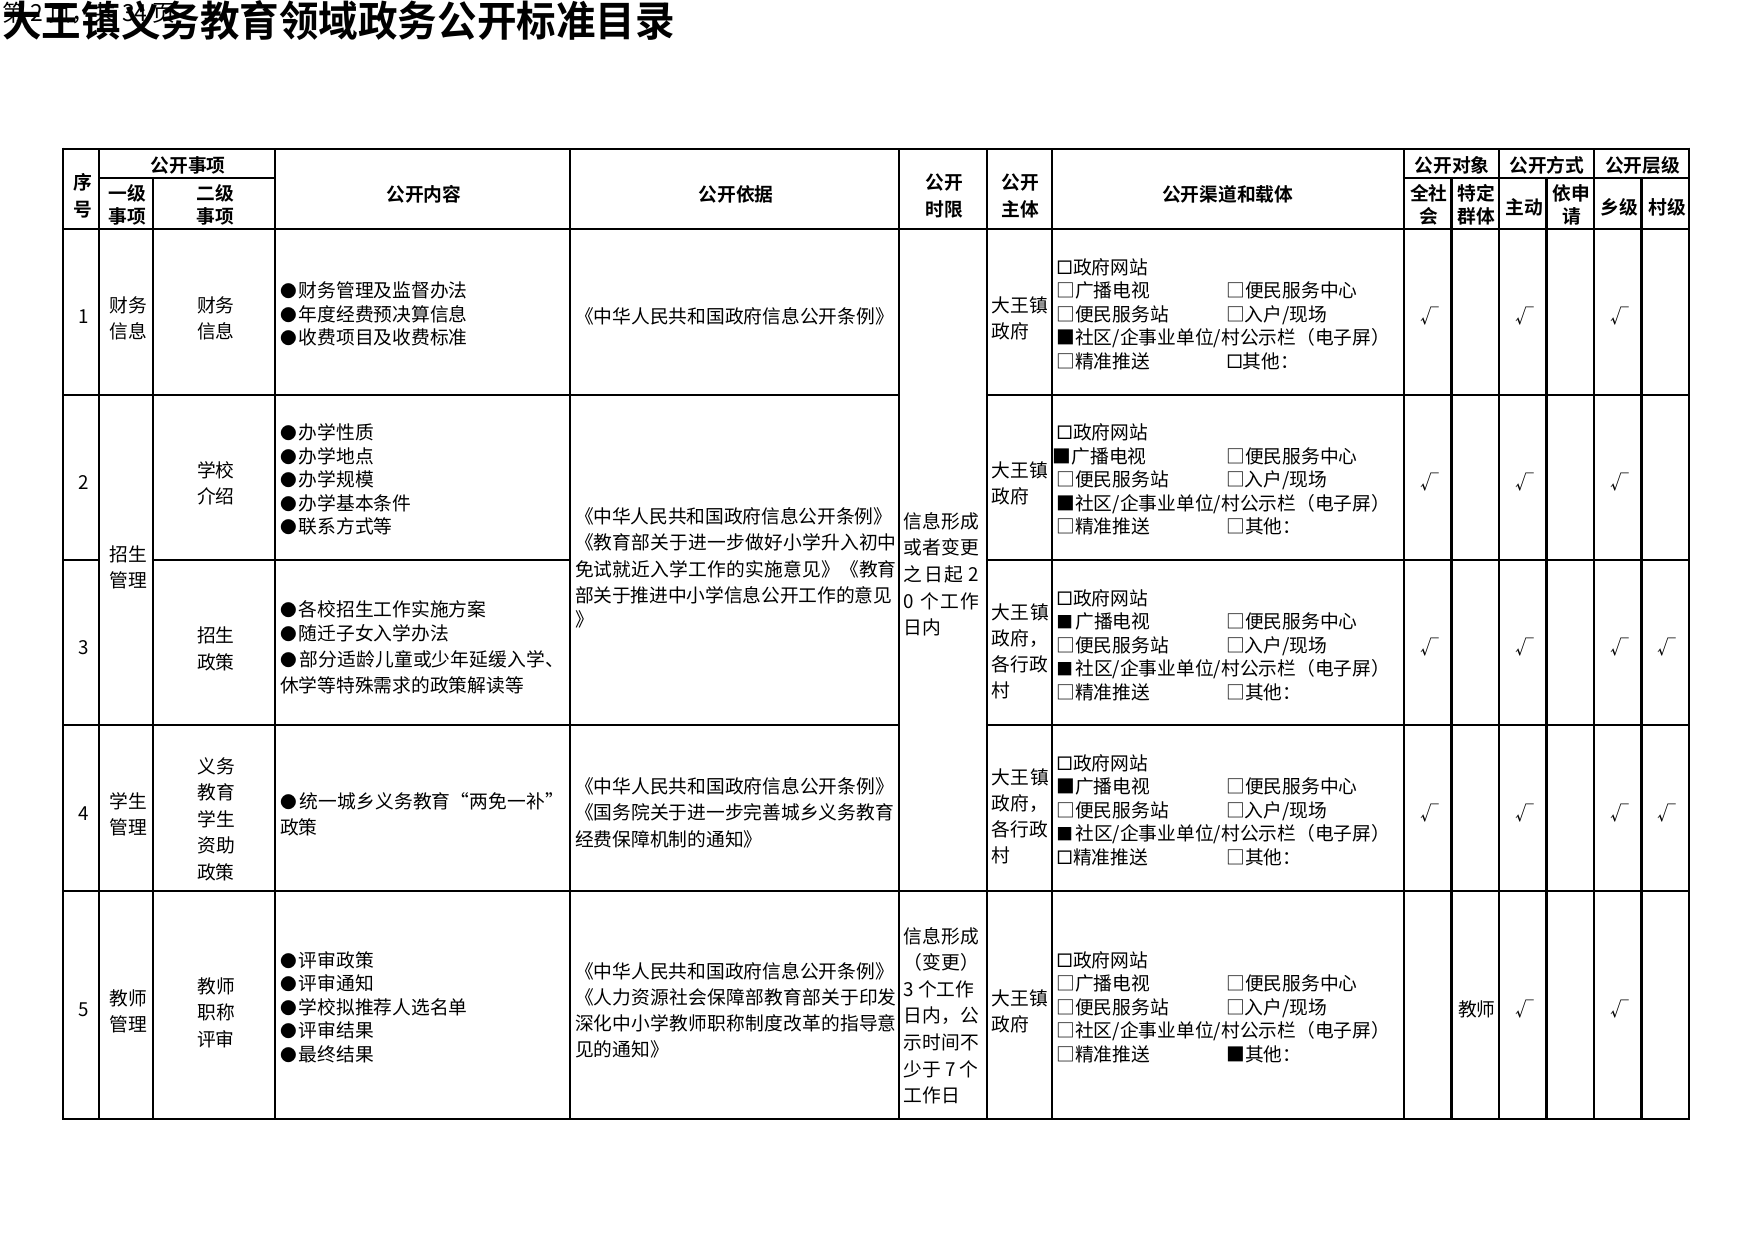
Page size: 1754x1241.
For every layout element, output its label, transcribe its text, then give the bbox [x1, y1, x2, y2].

table_cell 2 [64, 396, 98, 559]
table_cell [1405, 892, 1450, 1118]
table_cell 主动 [1500, 179, 1545, 228]
table_cell √ [1595, 561, 1640, 724]
table_cell 一级事项 [100, 179, 152, 228]
table_cell 评审政策 评审通知 学校拟推荐人选名单 评审结果 最终结果 [276, 892, 569, 1118]
table_cell 大王镇政府， 各行政村 [988, 726, 1051, 890]
table_cell 1 [64, 230, 98, 394]
table_header 公开渠道和载体 [1053, 150, 1403, 228]
table_header 公开时限 [900, 150, 986, 228]
table_cell √ [1595, 396, 1640, 559]
table_cell 政府网站 □广播电视 □便民服务中心 □便民服务站 □入户/现场 □社区/企事业单位/村公示栏（电子屏） □精准推送 ■其他： [1053, 892, 1403, 1118]
table_cell √ [1643, 726, 1688, 890]
table_cell 5 [64, 892, 98, 1118]
table_cell [1453, 726, 1498, 890]
table_cell √ [1595, 726, 1640, 890]
table_cell 财务信息 [154, 230, 274, 394]
table_cell 信息形成或者变更之日起20 个工作日内 [900, 230, 986, 890]
table_cell √ [1405, 561, 1450, 724]
table_cell 村级 [1643, 179, 1688, 228]
table_cell √ [1500, 892, 1545, 1118]
table_cell 4 [64, 726, 98, 890]
table_cell [1643, 230, 1688, 394]
table_cell 招生管理 [100, 396, 152, 724]
table_cell [1548, 892, 1593, 1118]
table_cell √ [1405, 726, 1450, 890]
table_cell 义务教育学生资助政策 [154, 726, 274, 890]
table_cell 教师职称评审 [154, 892, 274, 1118]
table_cell 信息形成 （变更） 3个工作日内，公示时间不少于7个工作日 [900, 892, 986, 1118]
table_cell 二级事项 [154, 179, 274, 228]
table_cell √ [1500, 561, 1545, 724]
table_cell 政府网站 ■广播电视 □便民服务中心 □便民服务站 □入户/现场 社区/企事业单位/村公示栏（电子屏） 精准推送 □其他： [1053, 726, 1403, 890]
table_cell √ [1643, 561, 1688, 724]
table_cell [1643, 396, 1688, 559]
table_cell 政府网站 ■广播电视 □便民服务中心 □便民服务站 □入户/现场 ■社区/企事业单位/村公示栏（电子屏） □精准推送 □其他： [1053, 396, 1403, 559]
table_header 公开事项 [100, 150, 274, 177]
table_cell 招生政策 [154, 561, 274, 724]
table_cell [1548, 561, 1593, 724]
table_cell 3 [64, 561, 98, 724]
table_cell 财务信息 [100, 230, 152, 394]
table_cell [1548, 726, 1593, 890]
table_cell [1548, 230, 1593, 394]
table_cell 乡级 [1595, 179, 1640, 228]
table_header 序号 [64, 150, 98, 228]
table_cell 《中华人民共和国政府信息公开条例》 [571, 230, 898, 394]
table_cell √ [1405, 230, 1450, 394]
table_cell 财务管理及监督办法 年度经费预决算信息 收费项目及收费标准 [276, 230, 569, 394]
table_cell 统一城乡义务教育“两免一补” 政策 [276, 726, 569, 890]
table_cell 学校介绍 [154, 396, 274, 559]
table_cell 大王镇政府 [988, 396, 1051, 559]
table_header 公开方式 [1500, 150, 1593, 177]
table_header 公开层级 [1595, 150, 1688, 177]
table_cell [1453, 396, 1498, 559]
table_header 公开对象 [1405, 150, 1498, 177]
table_cell 特定群体 [1453, 179, 1498, 228]
table_cell √ [1500, 726, 1545, 890]
table_header 公开依据 [571, 150, 898, 228]
table_cell 《中华人民共和国政府信息公开条例》 《国务院关于进一步完善城乡义务教育经费保障机制的通知》 [571, 726, 898, 890]
table_cell 教师管理 [100, 892, 152, 1118]
table_cell 政府网站 □广播电视 □便民服务中心 □便民服务站 □入户/现场 ■社区/企事业单位/村公示栏（电子屏） □精准推送 其他： [1053, 230, 1403, 394]
table_cell 教师 [1453, 892, 1498, 1118]
table_header 公开主体 [988, 150, 1051, 228]
table_cell √ [1500, 230, 1545, 394]
table_cell [1643, 892, 1688, 1118]
table_cell 大王镇政府 [988, 892, 1051, 1118]
table_cell 学生管理 [100, 726, 152, 890]
table_cell 全社会 [1405, 179, 1450, 228]
table_cell 《中华人民共和国政府信息公开条例》 《人力资源社会保障部教育部关于印发深化中小学教师职称制度改革的指导意见的通知》 [571, 892, 898, 1118]
table_cell √ [1595, 892, 1640, 1118]
table_cell [1548, 396, 1593, 559]
table_cell 《中华人民共和国政府信息公开条例》 《教育部关于进一步做好小学升入初中免试就近入学工作的实施意见》《教育部关于推进中小学信息公开工作的意见 》 [571, 396, 898, 724]
table_cell 大王镇政府， 各行政村 [988, 561, 1051, 724]
table_cell √ [1500, 396, 1545, 559]
table_header 公开内容 [276, 150, 569, 228]
table_cell 各校招生工作实施方案 随迁子女入学办法 部分适龄儿童或少年延缓入学、休学等特殊需求的政策解读等 [276, 561, 569, 724]
table_cell 政府网站 广播电视 □便民服务中心 □便民服务站 □入户/现场 社区/企事业单位/村公示栏（电子屏） □精准推送 □其他： [1053, 561, 1403, 724]
table_cell 依申请 [1548, 179, 1593, 228]
table_cell √ [1595, 230, 1640, 394]
table_cell 办学性质 办学地点 办学规模 办学基本条件 联系方式等 [276, 396, 569, 559]
table_cell √ [1405, 396, 1450, 559]
table_cell 大王镇政府 [988, 230, 1051, 394]
table_cell [1453, 230, 1498, 394]
table_cell [1453, 561, 1498, 724]
